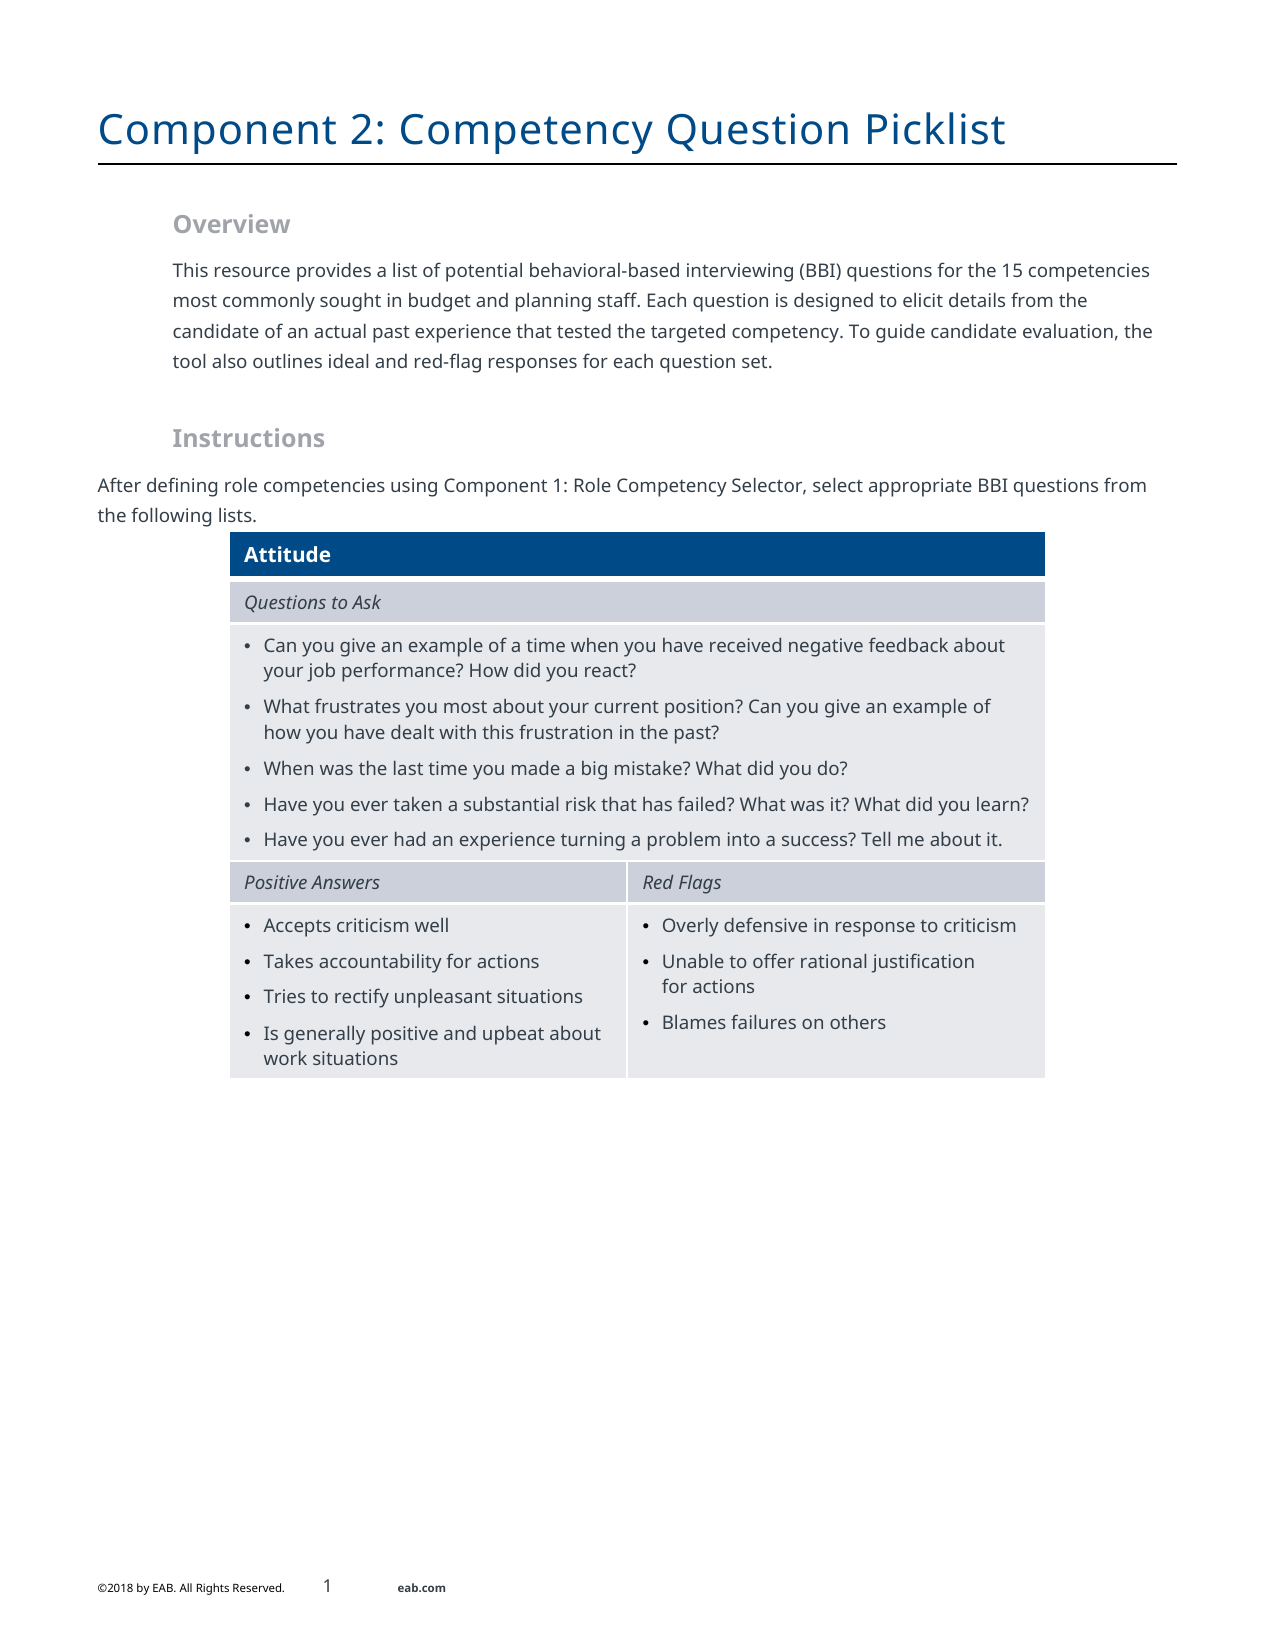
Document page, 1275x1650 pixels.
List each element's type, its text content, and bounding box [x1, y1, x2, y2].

table_cell Overly defensive in response to criticism Unable to offer rational justification for actions Blames failures on others [628, 905, 1045, 1078]
subtitle Component 2: Competency Question Picklist [97, 100, 1177, 164]
text After defining role competencies using Component 1: Role Competency Selector, select appropriate BBI questions from the following lists. [97, 472, 1177, 528]
table_cell Positive Answers [230, 862, 626, 902]
table_cell Questions to Ask [230, 582, 1045, 622]
subtitle Instructions [172, 421, 1177, 455]
subtitle This resource provides a list of potential behavioral-based interviewing (BBI) questions for the 15 competencies most commonly sought in budget and planning staff. Each question is designed to elicit details from the candidate of an actual past experience that tested the targeted competency. To guide candidate evaluation, the tool also outlines ideal and red-flag responses for each question set. [172, 257, 1177, 374]
table_cell Red Flags [628, 862, 1045, 902]
table_cell Accepts criticism well Takes accountability for actions Tries to rectify unpleasant situations Is generally positive and upbeat about work situations [230, 905, 626, 1078]
table_header Attitude [230, 532, 1045, 576]
subtitle Overview [172, 206, 1177, 240]
table_cell Can you give an example of a time when you have received negative feedback about your job performance? How did you react? What frustrates you most about your current position? Can you give an example of how you have dealt with this frustration in the past? When was the last time you made a big mistake? What did you do? Have you ever taken a substantial risk that has failed? What was it? What did you learn? Have you ever had an experience turning a problem into a success? Tell me about it. [230, 625, 1045, 860]
